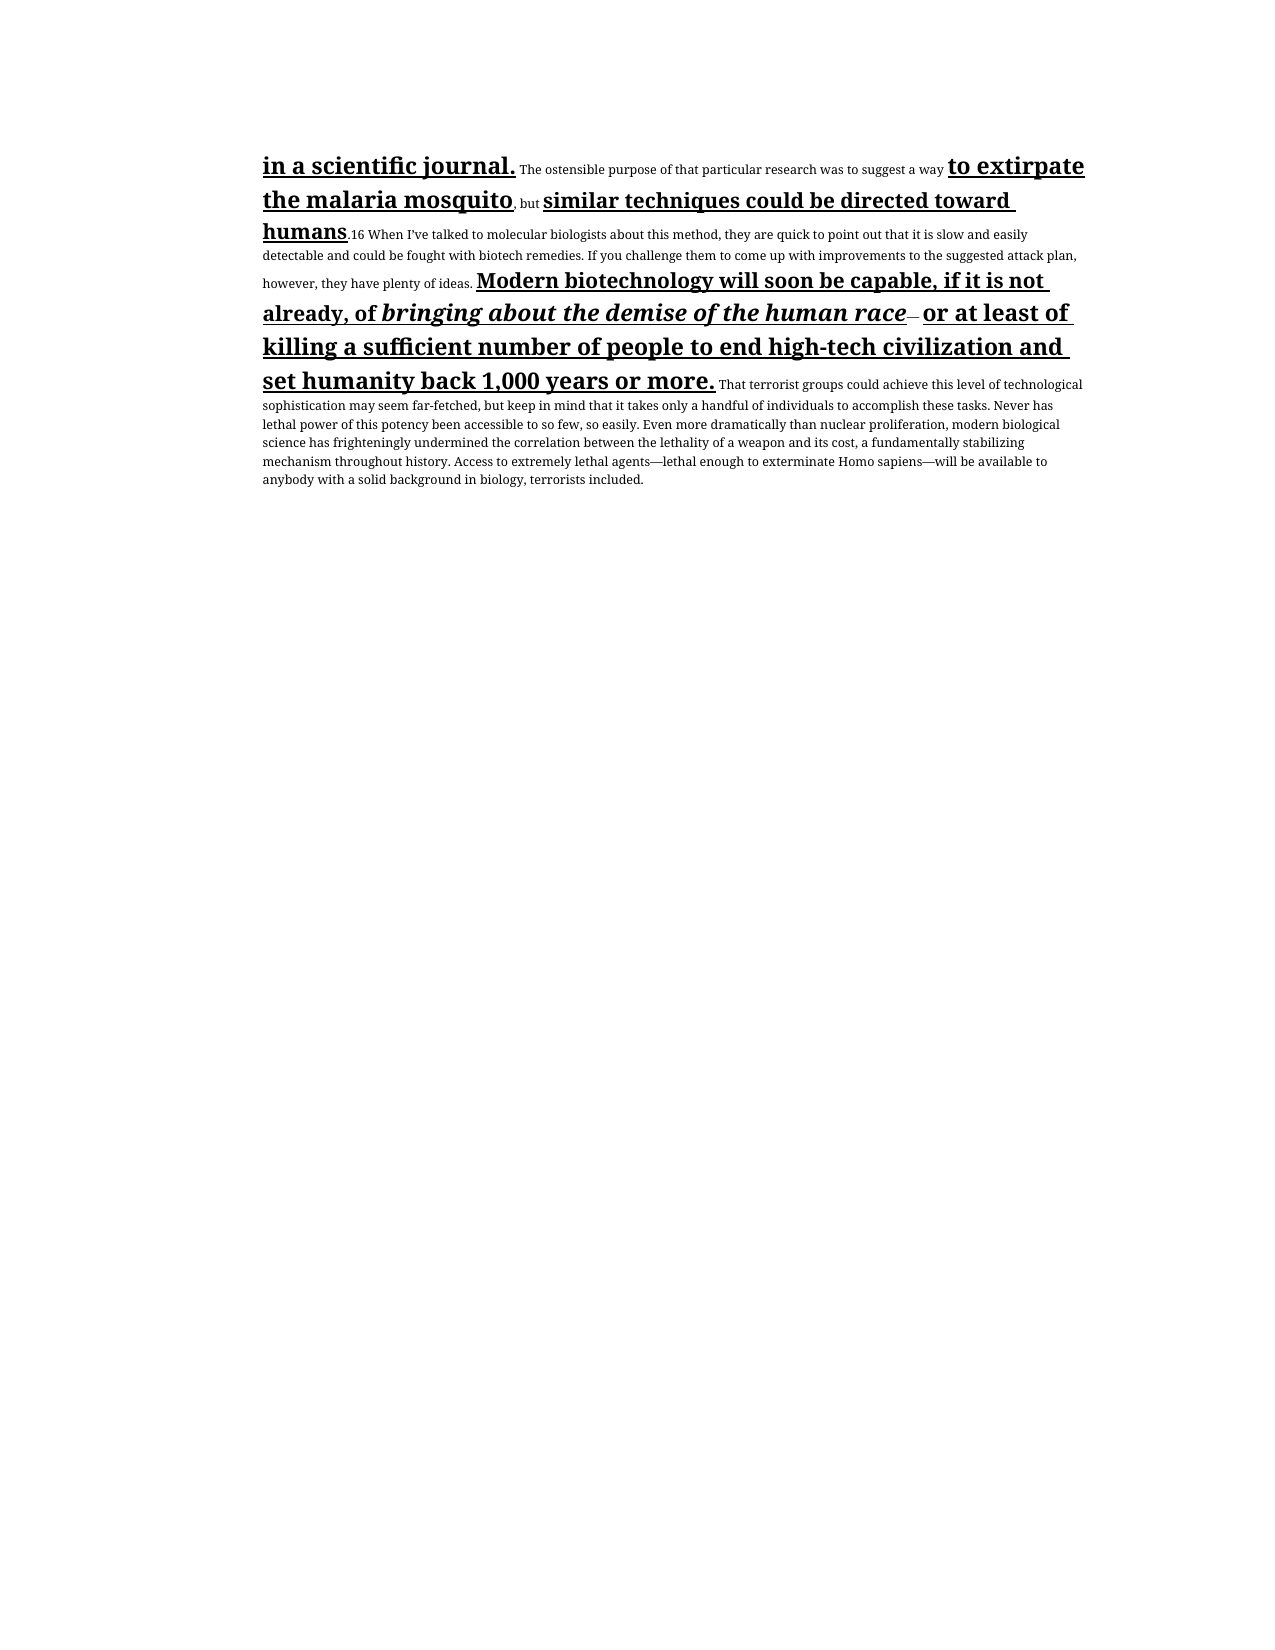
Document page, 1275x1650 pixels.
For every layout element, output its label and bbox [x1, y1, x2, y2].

text [262, 150, 1087, 488]
